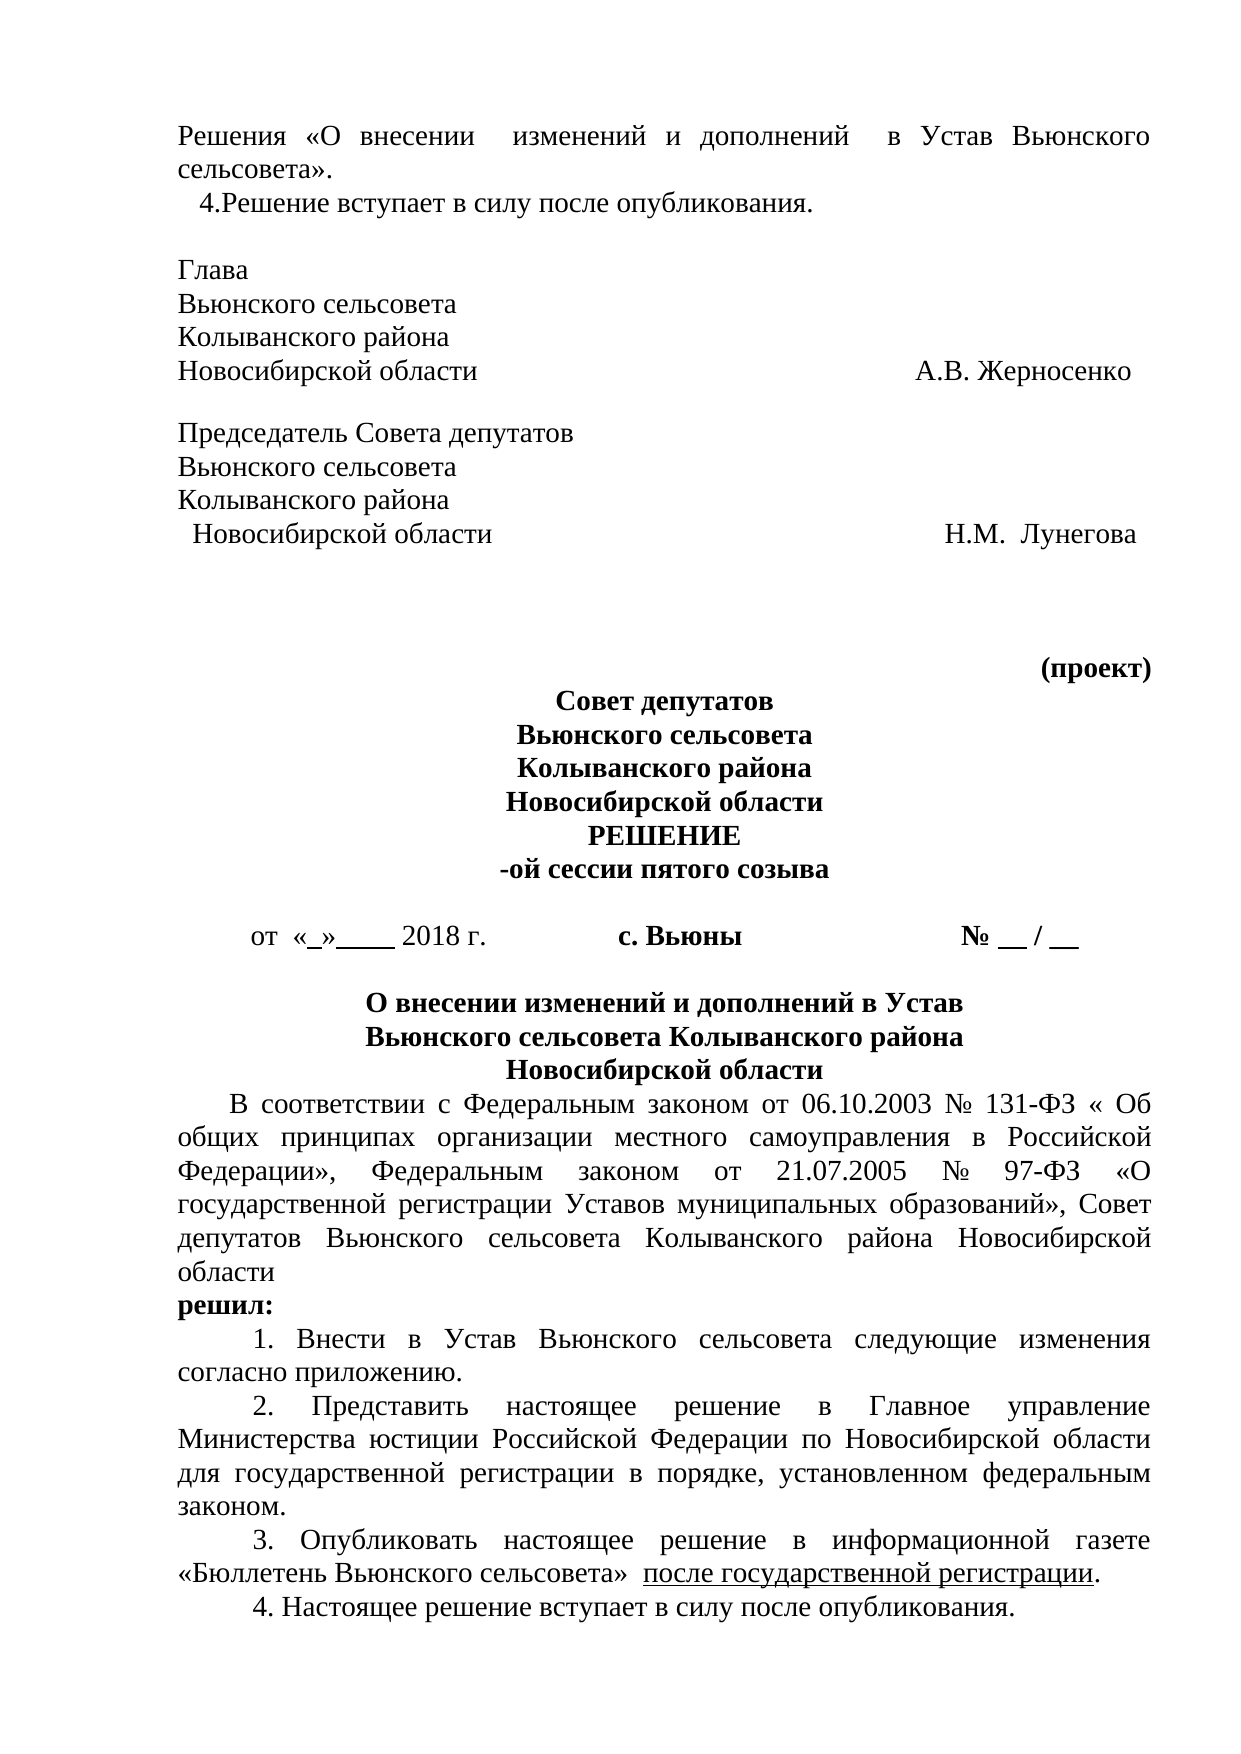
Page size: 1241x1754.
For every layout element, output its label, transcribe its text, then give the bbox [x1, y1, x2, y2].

text 4.Решение вступает в силу после опубликования. [177, 185, 1152, 219]
text Вьюнского сельсовета [177, 449, 1152, 482]
text 1. Внести в Устав Вьюнского сельсовета следующие изменения согласно приложению. [177, 1321, 1152, 1388]
text от « » 2018 г. с. Вьюны № / __ [177, 918, 1152, 952]
text Совет депутатов [177, 683, 1152, 717]
text Колыванского района [177, 751, 1152, 784]
text Колыванского района [177, 319, 1152, 353]
text В соответствии с Федеральным законом от 06.10.2003 № 131-ФЗ « Об общих принципах организации местного самоуправления в Российской Федерации», Федеральным законом от 21.07.2005 № 97-ФЗ «О государственной регистрации Уставов муниципальных образований», Совет депутатов Вьюнского сельсовета Колыванского района Новосибирской области [177, 1086, 1152, 1287]
text Новосибирской области А.В. Жерносенко [177, 353, 1152, 386]
text (проект) [177, 650, 1152, 683]
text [177, 118, 1152, 185]
text 3. Опубликовать настоящее решение в информационной газете «Бюллетень Вьюнского сельсовета» после государственной регистрации. [177, 1522, 1152, 1589]
text Новосибирской области Н.М. Лунегова [177, 516, 1152, 549]
text -ой сессии пятого созыва [177, 851, 1152, 885]
text Вьюнского сельсовета [177, 717, 1152, 751]
text Новосибирской области [177, 784, 1152, 818]
text РЕШЕНИЕ [177, 818, 1152, 851]
text Колыванского района [177, 482, 1152, 516]
text решил: [177, 1287, 1152, 1321]
text Новосибирской области [177, 1052, 1152, 1086]
text Вьюнского сельсовета Колыванского района [177, 1019, 1152, 1052]
text Глава [177, 252, 1152, 286]
text Вьюнского сельсовета [177, 286, 1152, 319]
text Председатель Совета депутатов [177, 415, 1152, 449]
text О внесении изменений и дополнений в Устав [177, 985, 1152, 1019]
text 2. Представить настоящее решение в Главное управление Министерства юстиции Российской Федерации по Новосибирской области для государственной регистрации в порядке, установленном федеральным законом. [177, 1388, 1152, 1522]
text 4. Настоящее решение вступает в силу после опубликования. [177, 1589, 1152, 1623]
